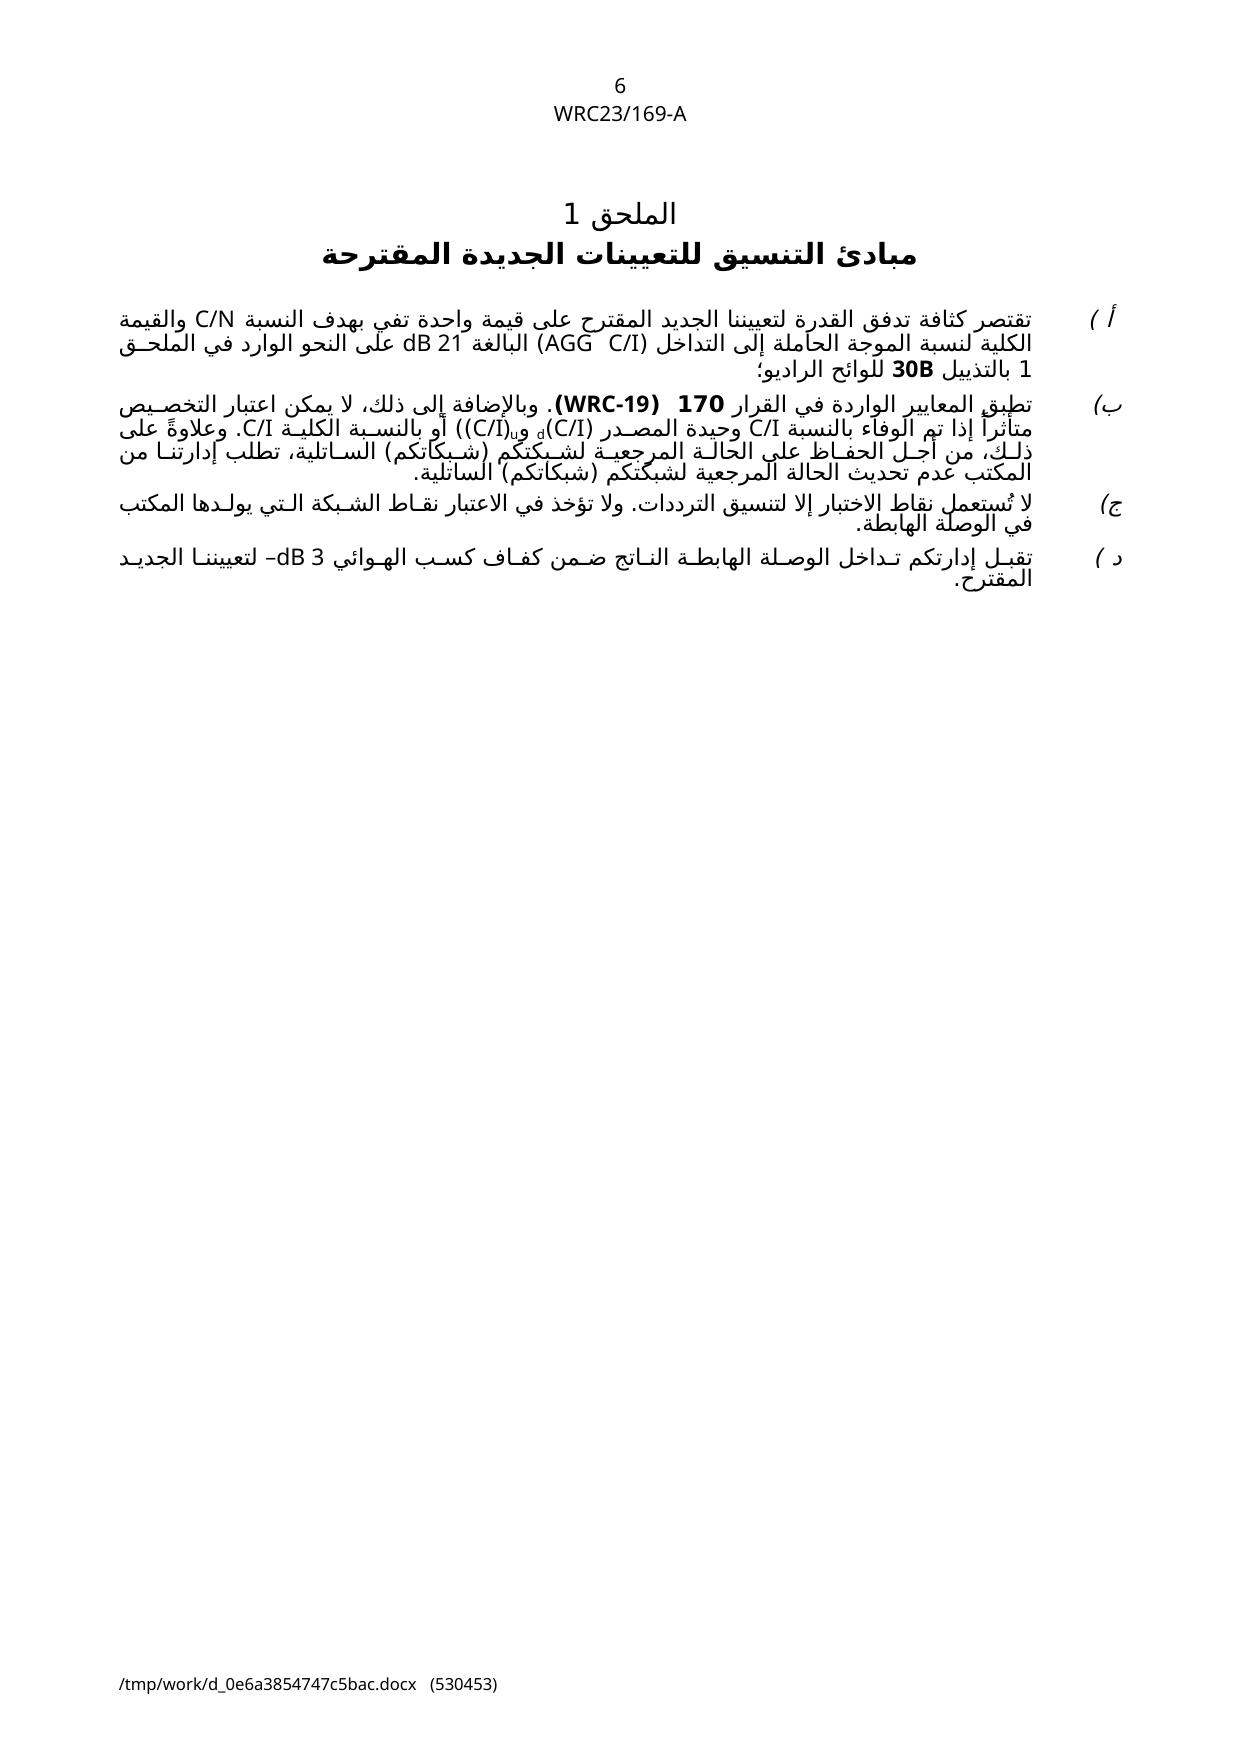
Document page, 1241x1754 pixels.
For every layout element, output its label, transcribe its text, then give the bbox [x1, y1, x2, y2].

text ج) لا تُستعمل نقاط الاختبار إلا لتنسيق الترددات. ولا تؤخذ في الاعتبار نقاط الشبكة التي يولدها المكتب في الوصلة الهابطة.‬ [118, 494, 1122, 537]
text الملحق 1 [118, 203, 638, 230]
title مبادئ التنسيق للتعيينات الجديدة المقترحة [733, 242, 1122, 269]
title مبادئ التنسيق للتعيينات الجديدة المقترحة [371, 242, 807, 269]
text الملحق 1 [605, 203, 1122, 230]
text ب) تطبق المعايير الواردة في القرار 170 (WRC-19). [118, 392, 1122, 486]
text أ ) تقتصر كثافة تدفق القدرة لتعييننا الجديد المقترح على قيمة واحدة تفي بهدف النسبة C/N والقيمة الكلية لنسبة الموجة الحاملة إلى التداخل (AGG C/I) البالغة dB 21‬ [118, 307, 1122, 384]
text د ) تقبل إدارتكم تداخل الوصلة الهابطة الناتج ضمن كفاف كسب الهوائي ‬dB 3– [118, 546, 1122, 592]
title مبادئ التنسيق للتعيينات الجديدة المقترحة [118, 242, 433, 269]
